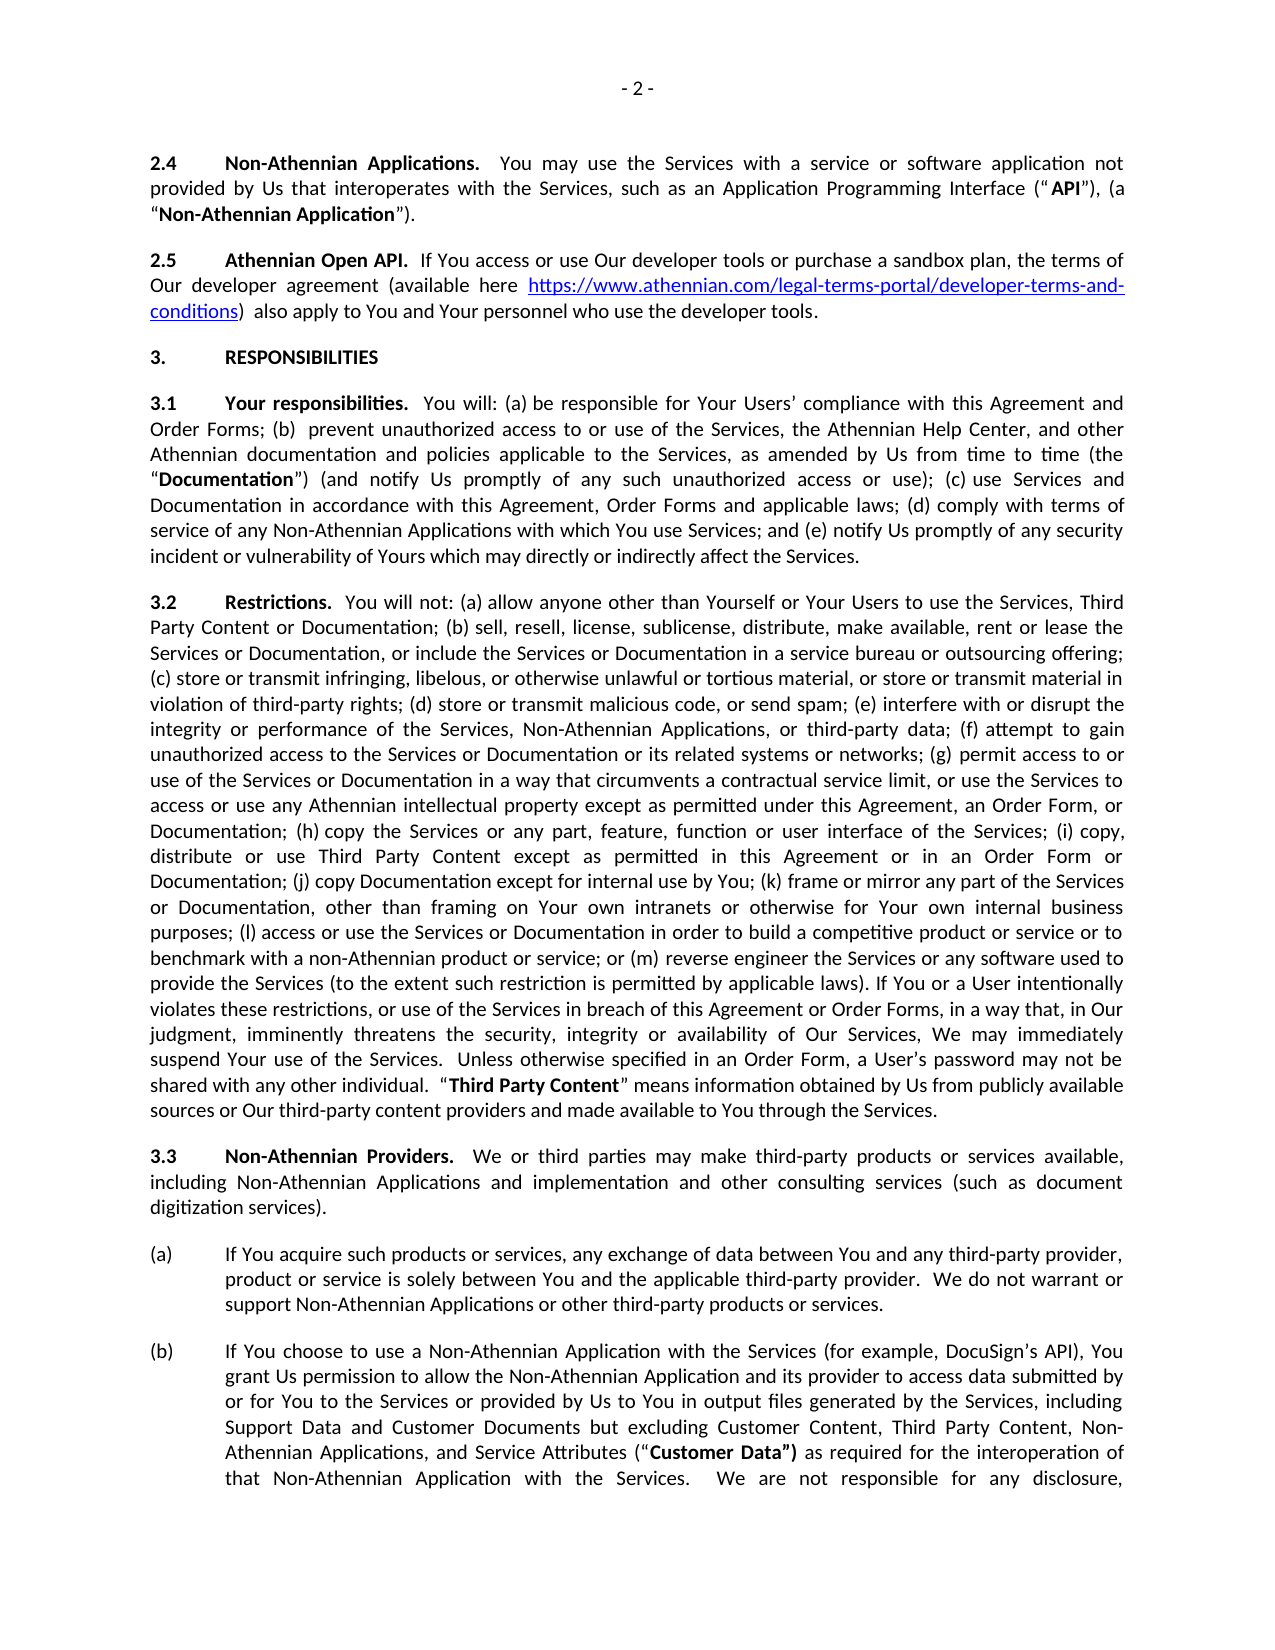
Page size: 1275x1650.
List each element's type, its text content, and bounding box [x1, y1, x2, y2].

list RESPONSIBILITIES [150, 344, 1125, 369]
list Athennian Open API. If You access or use Our developer tools or purchase a sandbox plan, the terms of Our developer agreement (available here https://www.athennian.com/legal-terms-portal/developer-terms-and-conditions) also apply to You and Your personnel who use the developer tools. [150, 247, 1125, 323]
list Non-Athennian Applications. You may use the Services with a service or software application not provided by Us that interoperates with the Services, such as an Application Programming Interface (“API”), (a “Non-Athennian Application”). [150, 150, 1125, 226]
list Your responsibilities. You will: (a) be responsible for Your Users’ compliance with this Agreement and Order Forms; (b) prevent unauthorized access to or use of the Services, the Athennian Help Center, and other Athennian documentation and policies applicable to the Services, as amended by Us from time to time (the “Documentation”) (and notify Us promptly of any such unauthorized access or use); (c) use Services and Documentation in accordance with this Agreement, Order Forms and applicable laws; (d) comply with terms of service of any Non-Athennian Applications with which You use Services; and (e) notify Us promptly of any security incident or vulnerability of Yours which may directly or indirectly affect the Services. [150, 390, 1125, 568]
list Non-Athennian Providers. We or third parties may make third-party products or services available, including Non-Athennian Applications and implementation and other consulting services (such as document digitization services). [150, 1144, 1125, 1220]
list Restrictions. You will not: (a) allow anyone other than Yourself or Your Users to use the Services, Third Party Content or Documentation; (b) sell, resell, license, sublicense, distribute, make available, rent or lease the Services or Documentation, or include the Services or Documentation in a service bureau or outsourcing offering; (c) store or transmit infringing, libelous, or otherwise unlawful or tortious material, or store or transmit material in violation of third-party rights; (d) store or transmit malicious code, or send spam; (e) interfere with or disrupt the integrity or performance of the Services, Non-Athennian Applications, or third-party data; (f) attempt to gain unauthorized access to the Services or Documentation or its related systems or networks; (g) permit access to or use of the Services or Documentation in a way that circumvents a contractual service limit, or use the Services to access or use any Athennian intellectual property except as permitted under this Agreement, an Order Form, or Documentation; (h) copy the Services or any part, feature, function or user interface of the Services; (i) copy, distribute or use Third Party Content except as permitted in this Agreement or in an Order Form or Documentation; (j) copy Documentation except for internal use by You; (k) frame or mirror any part of the Services or Documentation, other than framing on Your own intranets or otherwise for Your own internal business purposes; (l) access or use the Services or Documentation in order to build a competitive product or service or to benchmark with a non-Athennian product or service; or (m) reverse engineer the Services or any software used to provide the Services (to the extent such restriction is permitted by applicable laws). If You or a User intentionally violates these restrictions, or use of the Services in breach of this Agreement or Order Forms, in a way that, in Our judgment, imminently threatens the security, integrity or availability of Our Services, We may immediately suspend Your use of the Services. Unless otherwise specified in an Order Form, a User’s password may not be shared with any other individual. “Third Party Content” means information obtained by Us from publicly available sources or Our third-party content providers and made available to You through the Services. [150, 589, 1125, 1123]
list If You acquire such products or services, any exchange of data between You and any third-party provider, product or service is solely between You and the applicable third-party provider. We do not warrant or support Non-Athennian Applications or other third-party products or services. [150, 1241, 1125, 1317]
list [150, 1338, 1125, 1490]
